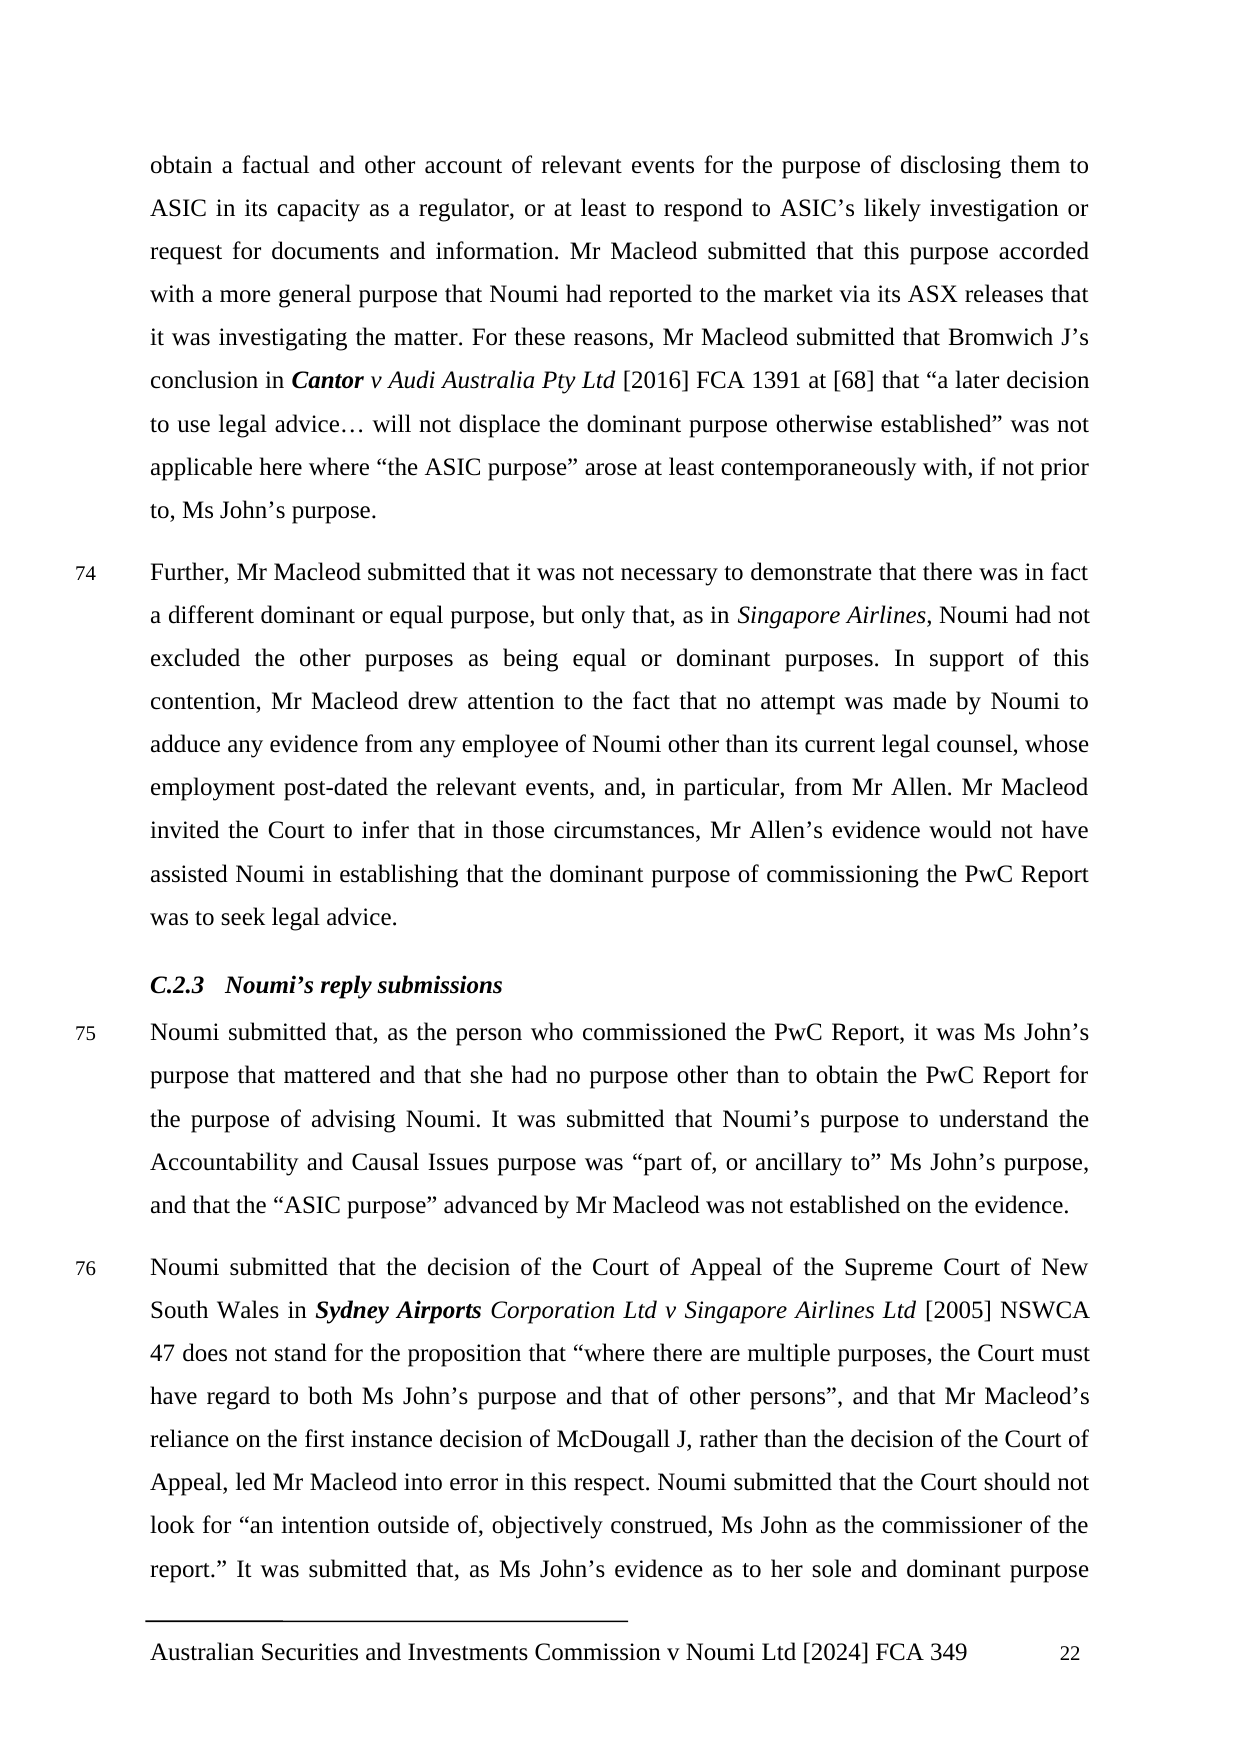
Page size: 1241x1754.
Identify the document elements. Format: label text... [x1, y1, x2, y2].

list 74 Further, Mr Macleod submitted that it was not necessary to demonstrate that there was in fact a different dominant or equal purpose, but only that, as in Singapore Airlines, Noumi had not excluded the other purposes as being equal or dominant purposes. In support of this contention, Mr Macleod drew attention to the fact that no attempt was made by Noumi to adduce any evidence from any employee of Noumi other than its current legal counsel, whose employment post-dated the relevant events, and, in particular, from Mr Allen. Mr Macleod invited the Court to infer that in those circumstances, Mr Allen’s evidence would not have assisted Noumi in establishing that the dominant purpose of commissioning the PwC Report was to seek legal advice. [75, 557, 1090, 931]
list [75, 150, 1090, 524]
subtitle C.2.3 Noumi’s reply submissions [150, 970, 1090, 999]
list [75, 1252, 1090, 1582]
list 75 Noumi submitted that, as the person who commissioned the PwC Report, it was Ms John’s purpose that mattered and that she had no purpose other than to obtain the PwC Report for the purpose of advising Noumi. It was submitted that Noumi’s purpose to understand the Accountability and Causal Issues purpose was “part of, or ancillary to” Ms John’s purpose, and that the “ASIC purpose” advanced by Mr Macleod was not established on the evidence. [75, 1017, 1090, 1219]
